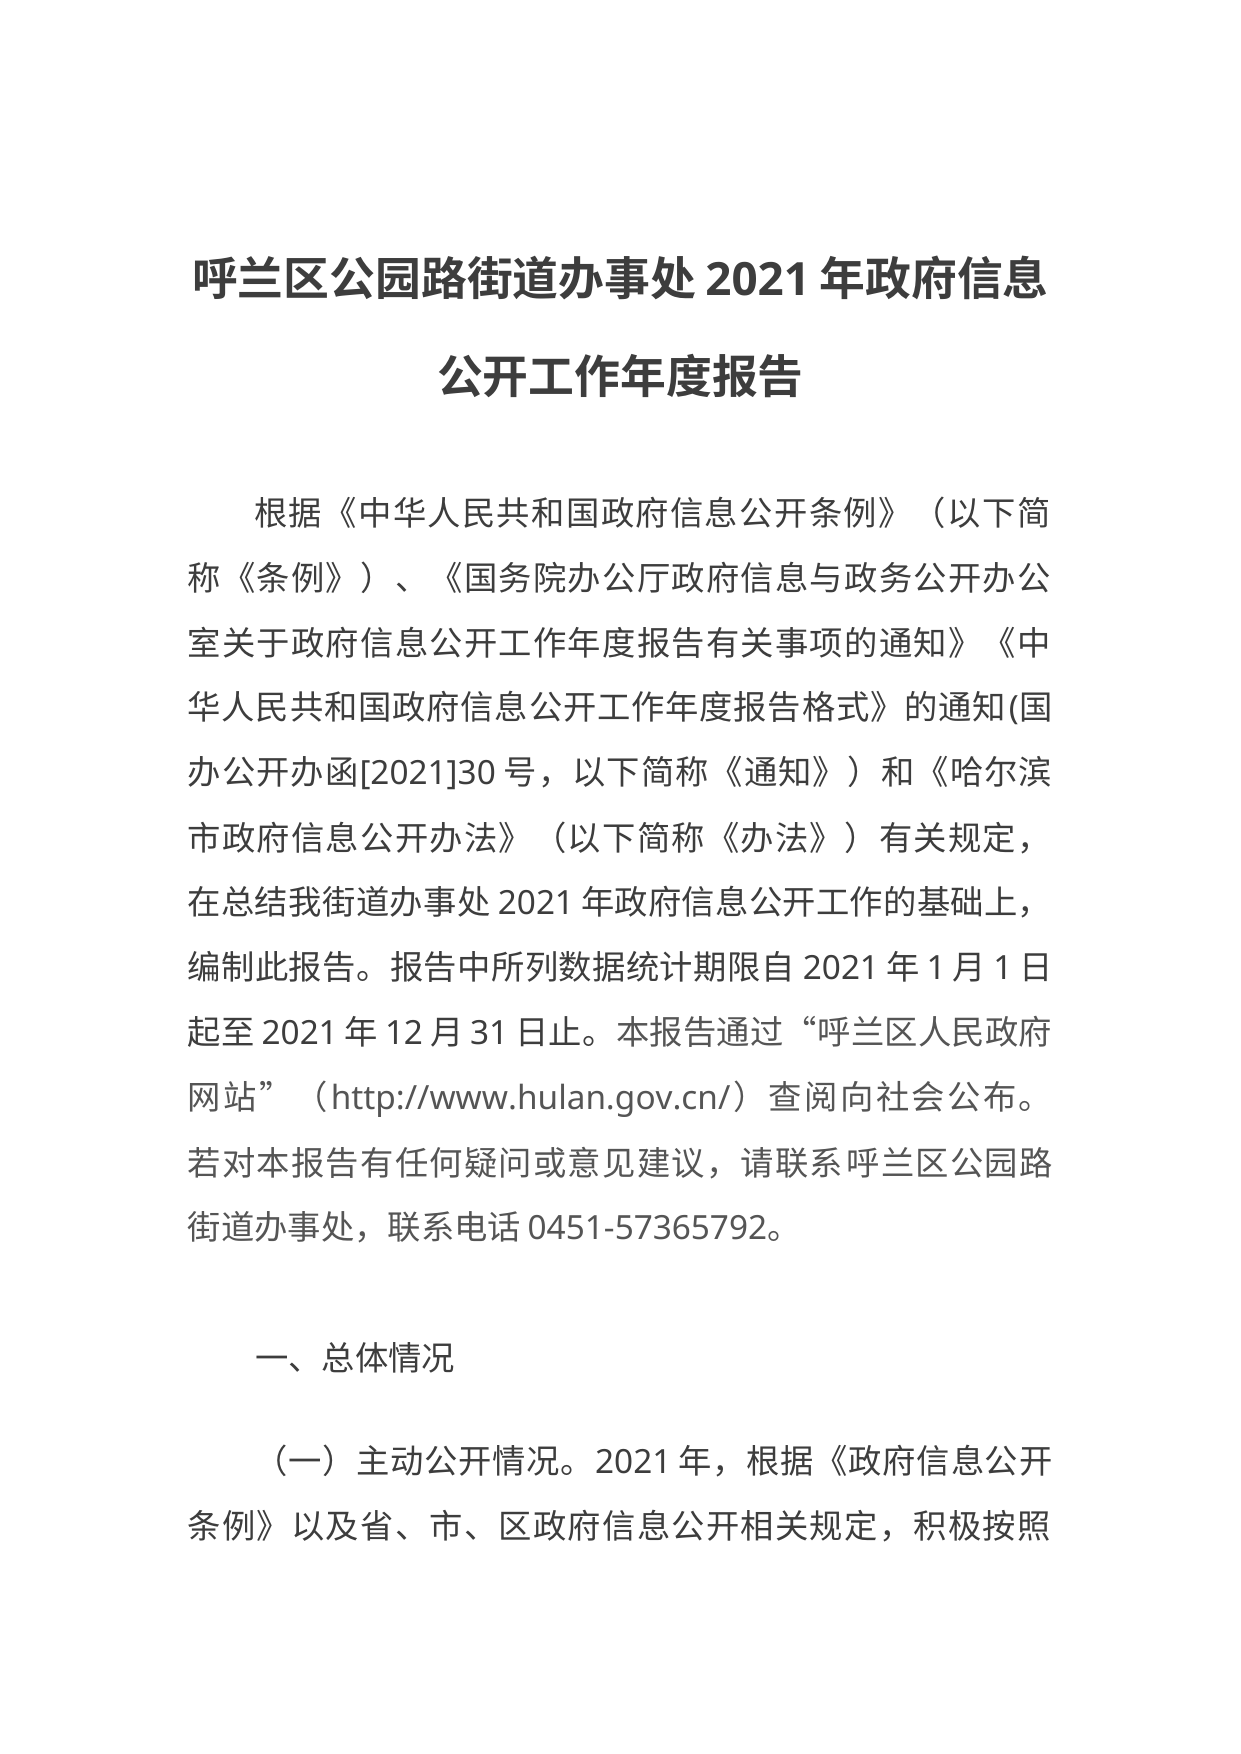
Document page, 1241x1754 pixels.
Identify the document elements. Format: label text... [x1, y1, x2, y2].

list 总体情况 [187, 1323, 1053, 1388]
text 根据《中华人民共和国政府信息公开条例》（以下简称《条例》）、《国务院办公厅政府信息与政务公开办公室关于政府信息公开工作年度报告有关事项的通知》《中华人民共和国政府信息公开工作年度报告格式》的通知(国办公开办函[2021]30号，以下简称《通知》）和《哈尔滨市政府信息公开办法》（以下简称《办法》）有关规定，在总结我街道办事处2021年政府信息公开工作的基础上，编制此报告。报告中所列数据统计期限自2021年1月1日起至2021年12月31日止。本报告通过“呼兰区人民政府网站”（http://www.hulan.gov.cn/）查阅向社会公布。若对本报告有任何疑问或意见建议，请联系呼兰区公园路街道办事处，联系电话0451-57365792。 [187, 478, 1053, 1258]
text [187, 1427, 1053, 1557]
text 呼兰区公园路街道办事处2021年政府信息公开工作年度报告 [187, 227, 1053, 422]
